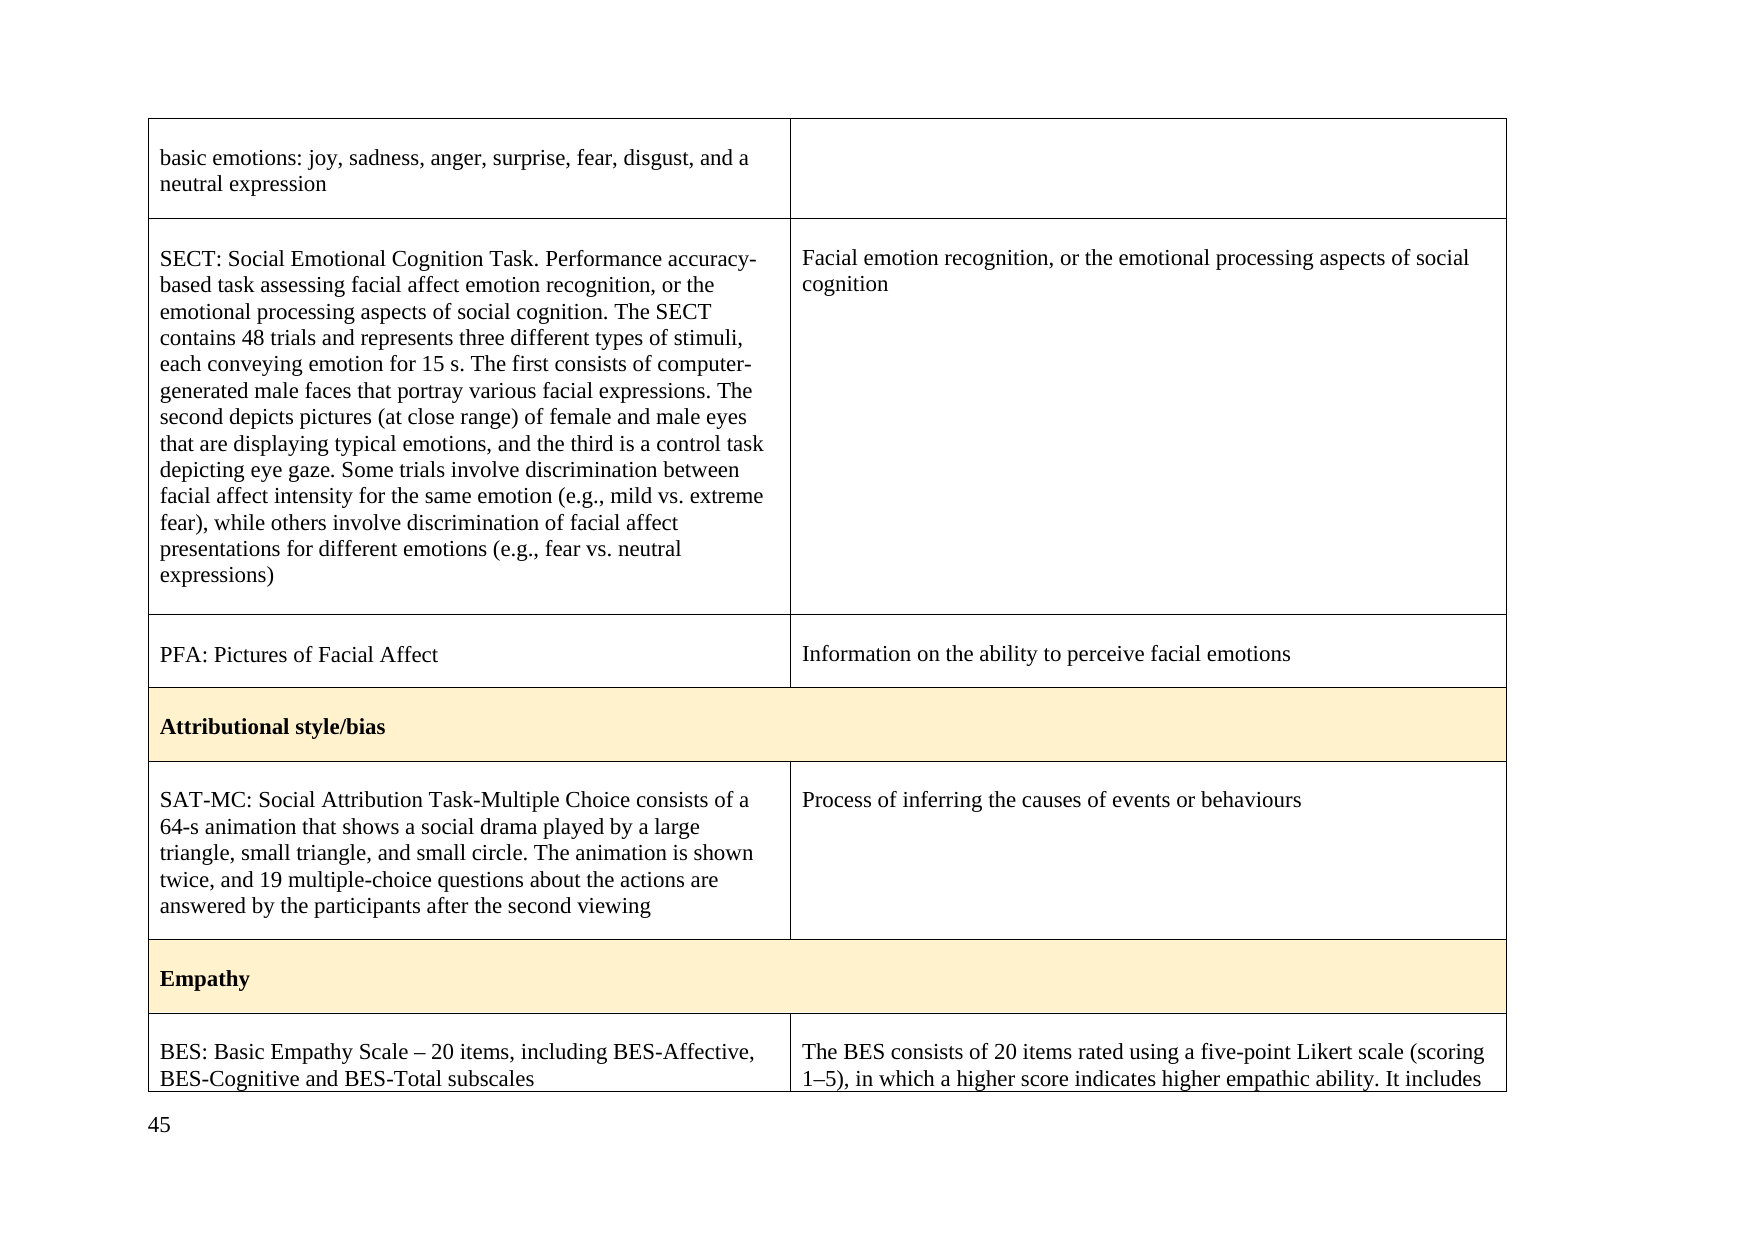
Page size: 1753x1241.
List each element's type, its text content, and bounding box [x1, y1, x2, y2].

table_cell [791, 1014, 1506, 1091]
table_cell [791, 119, 1506, 218]
table_cell SECT: Social Emotional Cognition Task. Performance accuracy-based task assessing facial affect emotion recognition, or the emotional processing aspects of social cognition. The SECT contains 48 trials and represents three different types of stimuli, each conveying emotion for 15 s. The first consists of computer-generated male faces that portray various facial expressions. The second depicts pictures (at close range) of female and male eyes that are displaying typical emotions, and the third is a control task depicting eye gaze. Some trials involve discrimination between facial affect intensity for the same emotion (e.g., mild vs. extreme fear), while others involve discrimination of facial affect presentations for different emotions (e.g., fear vs. neutral expressions) [149, 219, 790, 614]
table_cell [149, 1014, 790, 1091]
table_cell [149, 119, 790, 218]
table_cell Empathy [149, 940, 1506, 1012]
table_cell Attributional style/bias [149, 688, 1506, 761]
table_cell PFA: Pictures of Facial Affect [149, 615, 790, 687]
table_cell Information on the ability to perceive facial emotions [791, 615, 1506, 687]
table_cell Process of inferring the causes of events or behaviours [791, 762, 1506, 939]
table_cell Facial emotion recognition, or the emotional processing aspects of social cognition [791, 219, 1506, 614]
table_cell SAT-MC: Social Attribution Task-Multiple Choice consists of a 64-s animation that shows a social drama played by a large triangle, small triangle, and small circle. The animation is shown twice, and 19 multiple-choice questions about the actions are answered by the participants after the second viewing [149, 762, 790, 939]
